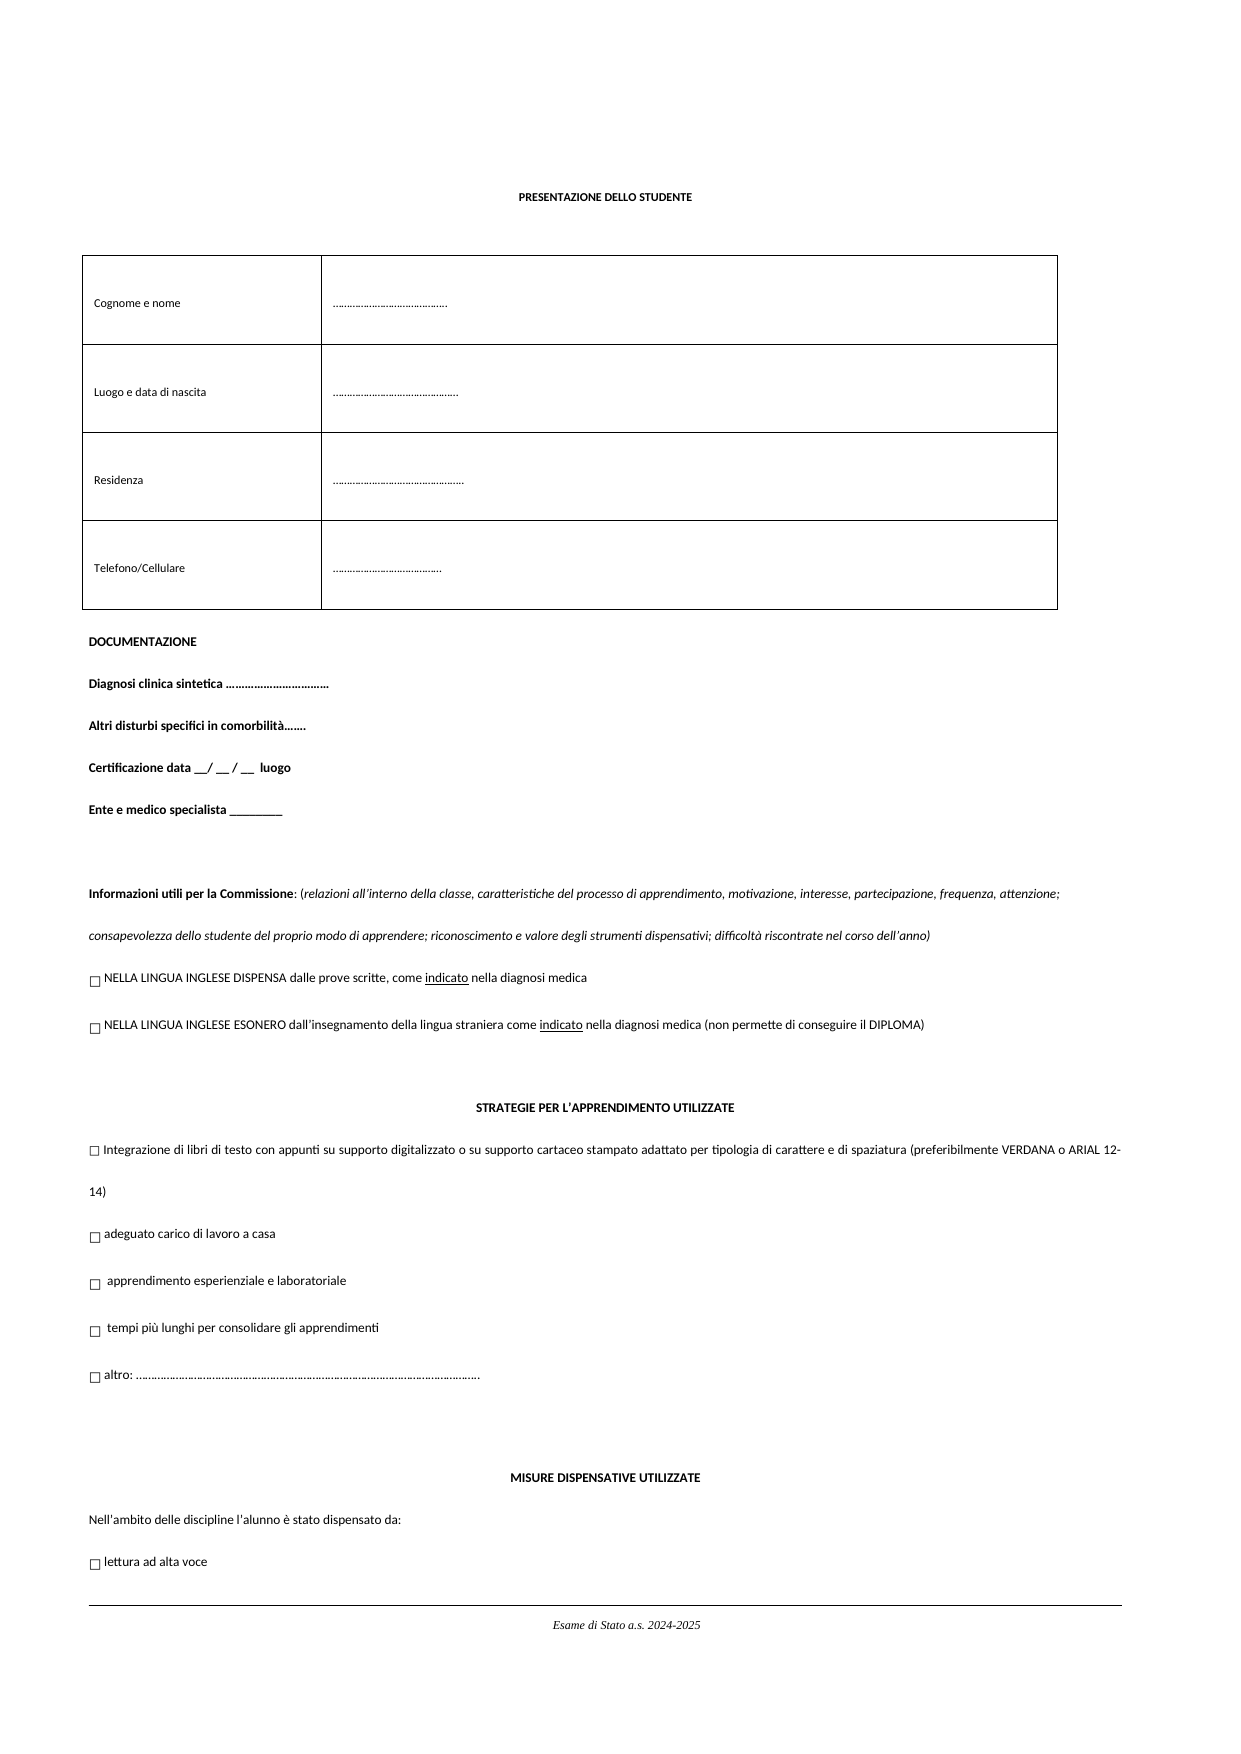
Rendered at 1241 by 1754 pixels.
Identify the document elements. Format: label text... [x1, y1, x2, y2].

text Diagnosi clinica sintetica …………………………… [88, 664, 1122, 692]
text STRATEGIE PER L’APPRENDIMENTO UTILIZZATE [88, 1088, 1122, 1116]
text □ lettura ad alta voce [88, 1541, 1122, 1573]
table_cell ………………………………… [322, 521, 1057, 608]
text □ apprendimento esperienziale e laboratoriale [88, 1261, 1122, 1292]
table_cell ……………………………………… [322, 345, 1057, 432]
text □ NELLA LINGUA INGLESE DISPENSA dalle prove scritte, come indicato nella diagnosi medica [88, 958, 1122, 989]
text □ Integrazione di libri di testo con appunti su supporto digitalizzato o su supporto cartaceo stampato adattato per tipologia di carattere e di spaziatura (preferibilmente VERDANA o ARIAL 12-14) [88, 1130, 1122, 1200]
table_header Cognome e nome [83, 256, 321, 343]
text □ NELLA LINGUA INGLESE ESONERO dall’insegnamento della lingua straniera come indicato nella diagnosi medica (non permette di conseguire il DIPLOMA) [88, 1005, 1122, 1036]
table_cell ……………………………………….. [322, 433, 1057, 520]
text Informazioni utili per la Commissione: (relazioni all’interno della classe, caratteristiche del processo di apprendimento, motivazione, interesse, partecipazione, frequenza, attenzione; consapevolezza dello studente del proprio modo di apprendere; riconoscimento e valore degli strumenti dispensativi; difficoltà riscontrate nel corso dell’anno) [88, 874, 1122, 944]
text Altri disturbi specifici in comorbilità……. [88, 706, 1122, 734]
text Certificazione data __/ __ / __ luogo [88, 748, 1122, 776]
text Nell’ambito delle discipline l’alunno è stato dispensato da: [88, 1499, 1122, 1527]
table_header ………………………………….. [322, 256, 1057, 343]
text DOCUMENTAZIONE [88, 622, 1122, 650]
text MISURE DISPENSATIVE UTILIZZATE [88, 1457, 1122, 1486]
table_cell Residenza [83, 433, 321, 520]
table_cell Telefono/Cellulare [83, 521, 321, 608]
text Ente e medico specialista ________ [88, 790, 1122, 818]
text PRESENTAZIONE DELLO STUDENTE [88, 179, 1122, 204]
text □ altro: ………………………………………………………………………………………………….. [88, 1355, 1122, 1386]
text □ adeguato carico di lavoro a casa [88, 1214, 1122, 1245]
text □ tempi più lunghi per consolidare gli apprendimenti [88, 1308, 1122, 1339]
table_cell Luogo e data di nascita [83, 345, 321, 432]
